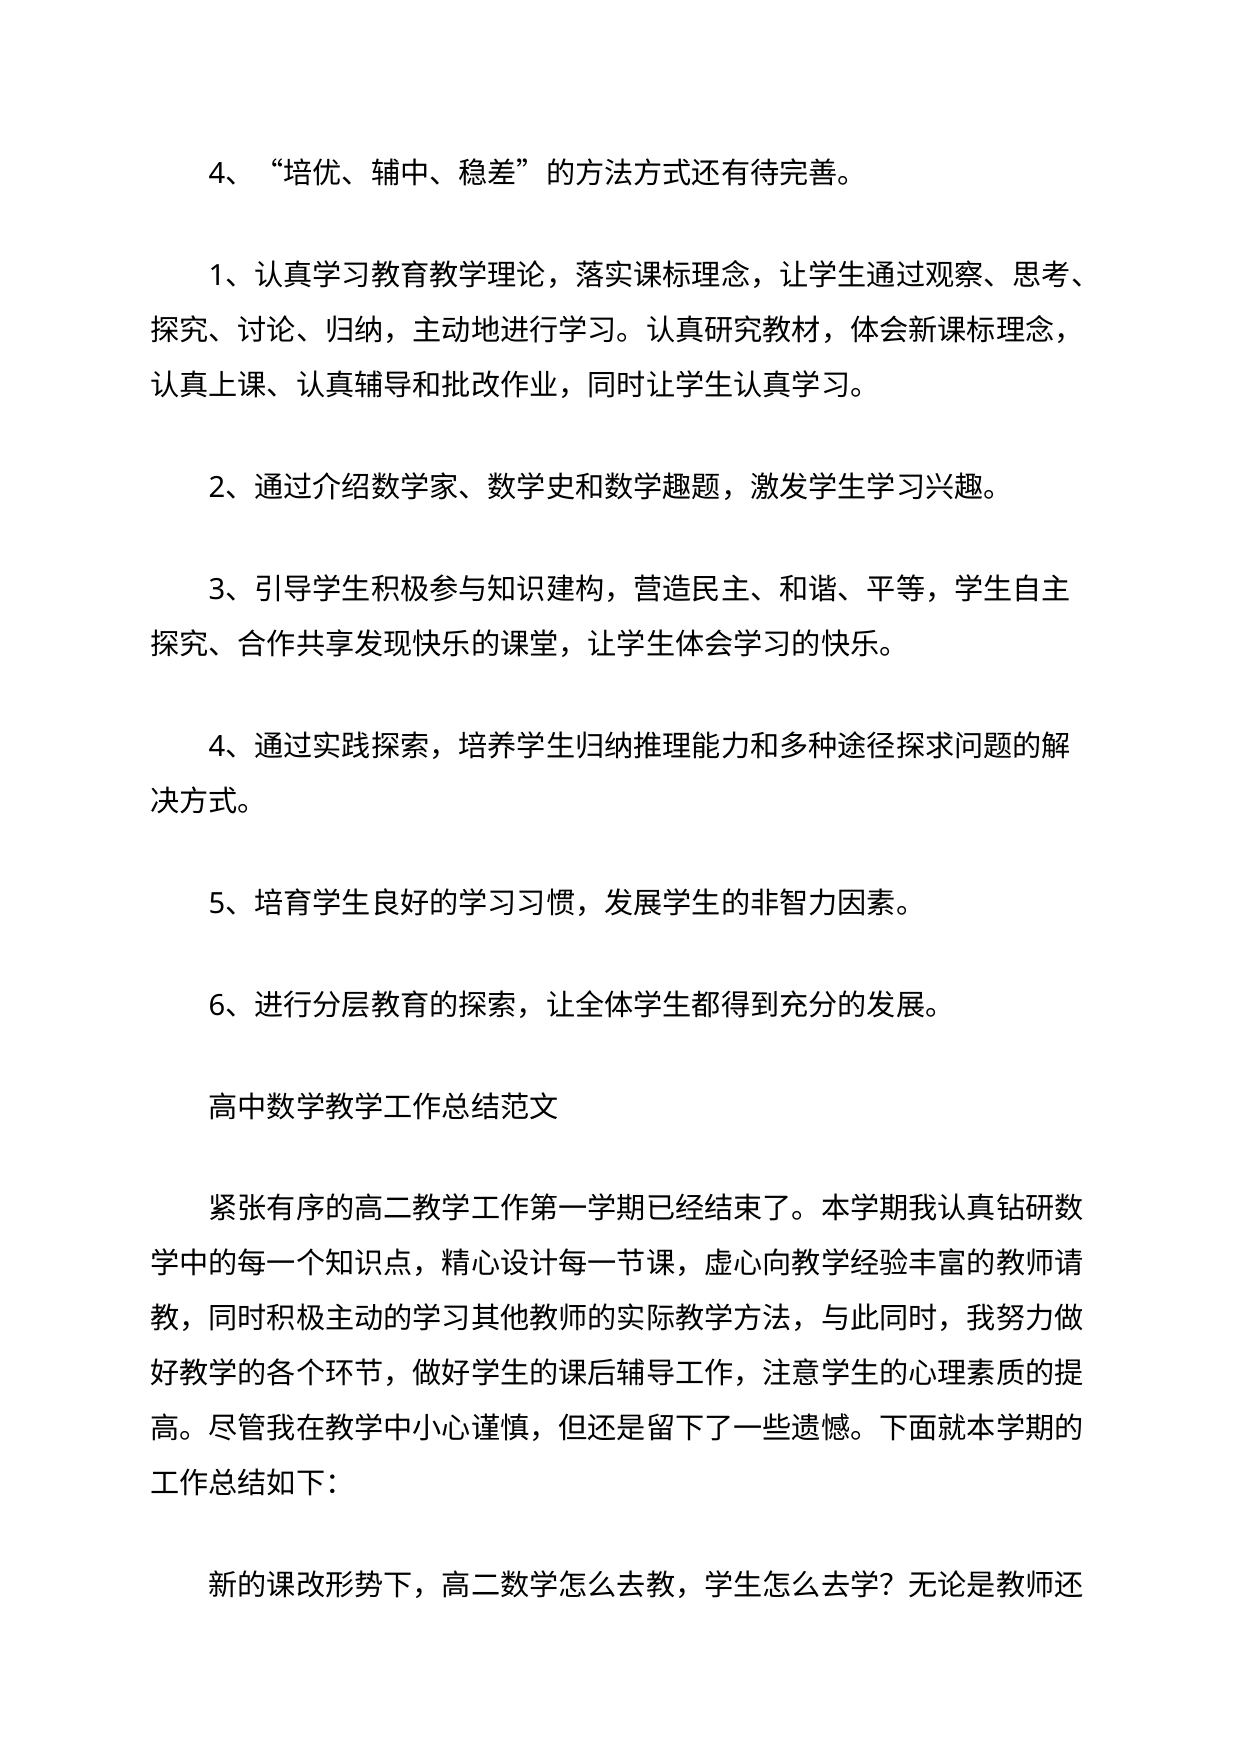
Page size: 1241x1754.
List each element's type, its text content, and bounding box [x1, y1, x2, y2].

text 4、“培优、辅中、稳差”的方法方式还有待完善。 [150, 150, 1090, 192]
text 3、引导学生积极参与知识建构，营造民主、和谐、平等，学生自主探究、合作共享发现快乐的课堂，让学生体会学习的快乐。 [150, 566, 1090, 663]
text 1、认真学习教育教学理论，落实课标理念，让学生通过观察、思考、探究、讨论、归纳，主动地进行学习。认真研究教材，体会新课标理念，认真上课、认真辅导和批改作业，同时让学生认真学习。 [150, 252, 1090, 404]
text 紧张有序的高二教学工作第一学期已经结束了。本学期我认真钻研数学中的每一个知识点，精心设计每一节课，虚心向教学经验丰富的教师请教，同时积极主动的学习其他教师的实际教学方法，与此同时，我努力做好教学的各个环节，做好学生的课后辅导工作，注意学生的心理素质的提高。尽管我在教学中小心谨慎，但还是留下了一些遗憾。下面就本学期的工作总结如下： [150, 1185, 1090, 1502]
text 2、通过介绍数学家、数学史和数学趣题，激发学生学习兴趣。 [150, 464, 1090, 506]
text 6、进行分层教育的探索，让全体学生都得到充分的发展。 [150, 981, 1090, 1023]
text 高中数学教学工作总结范文 [150, 1083, 1090, 1125]
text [150, 1561, 1090, 1603]
text 5、培育学生良好的学习习惯，发展学生的非智力因素。 [150, 879, 1090, 922]
text 4、通过实践探索，培养学生归纳推理能力和多种途径探求问题的解决方式。 [150, 722, 1090, 820]
